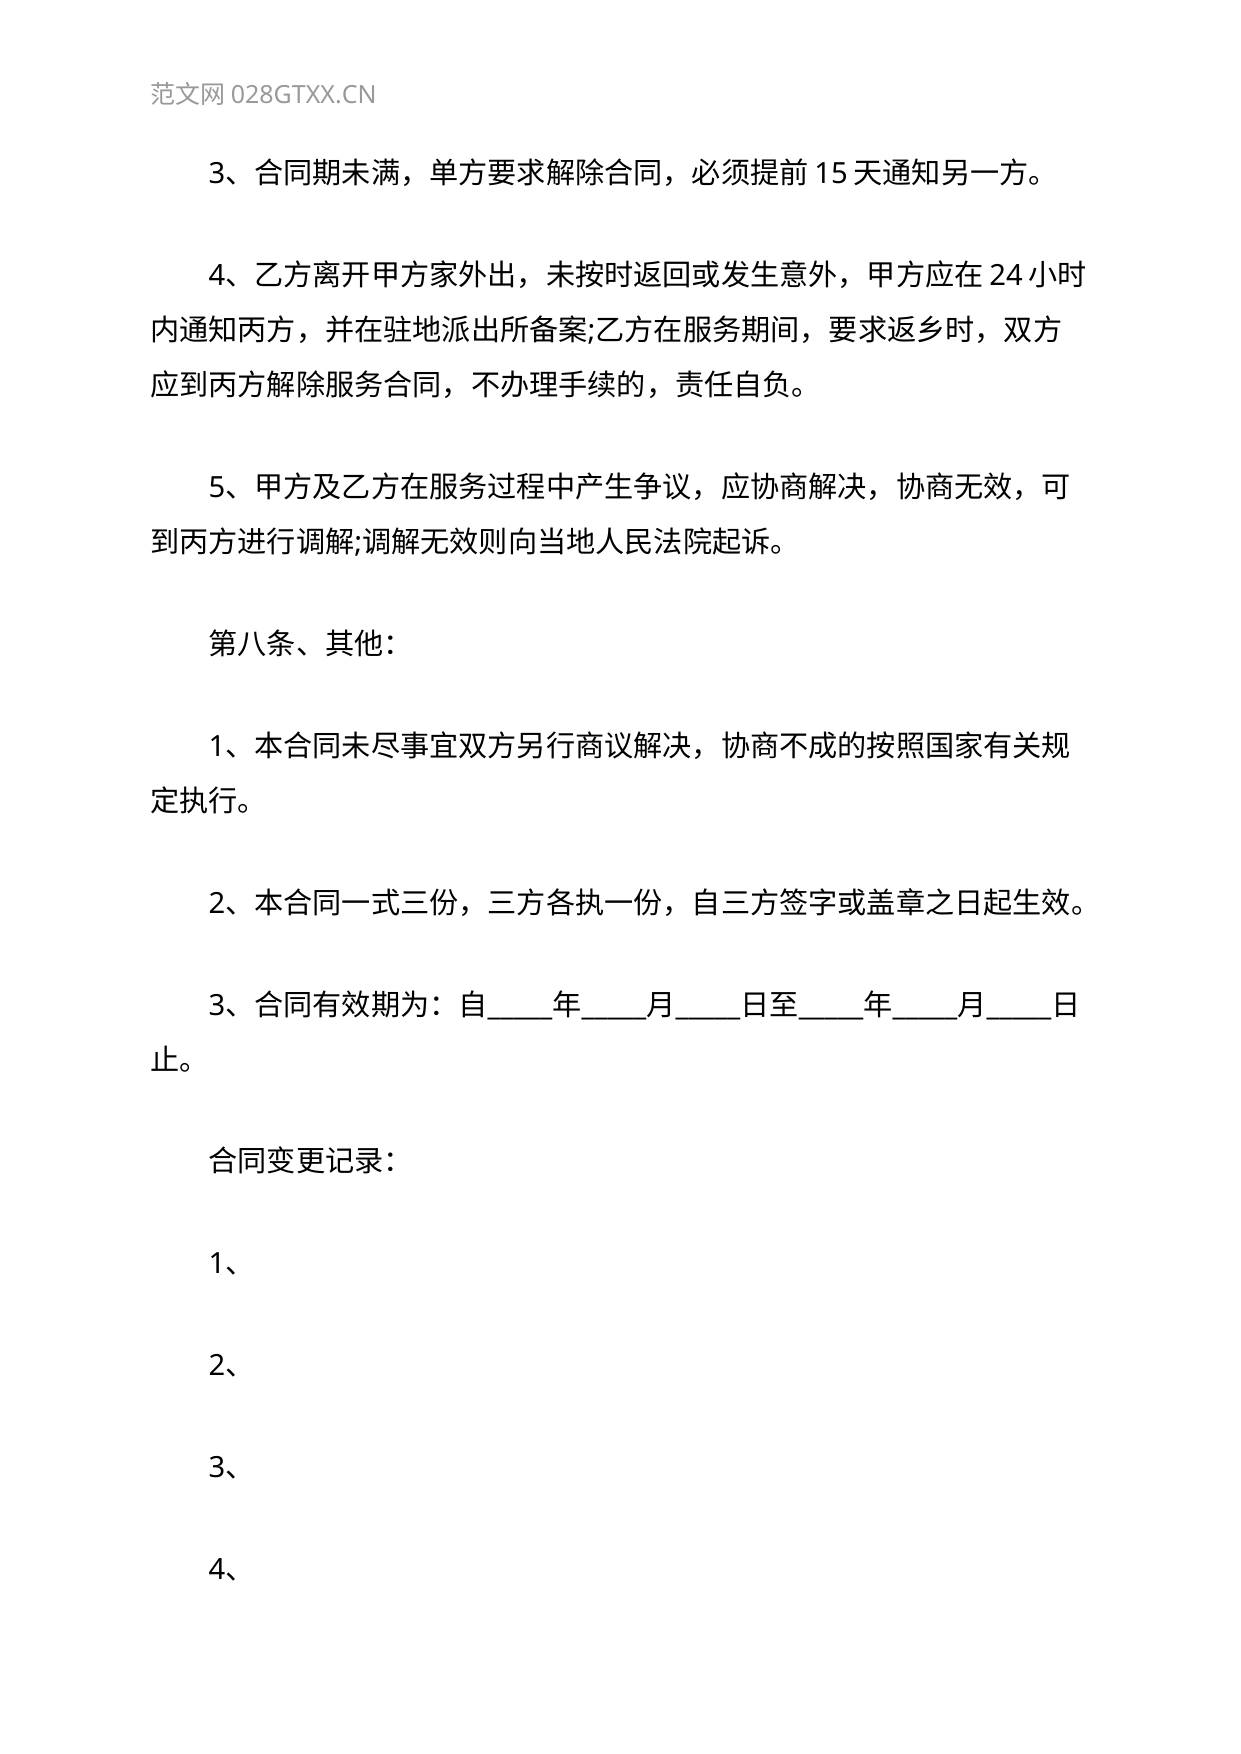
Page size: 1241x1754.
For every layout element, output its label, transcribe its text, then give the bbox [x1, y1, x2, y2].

text 4、乙方离开甲方家外出，未按时返回或发生意外，甲方应在24小时内通知丙方，并在驻地派出所备案;乙方在服务期间，要求返乡时，双方应到丙方解除服务合同，不办理手续的，责任自负。 [150, 252, 1090, 404]
text 5、甲方及乙方在服务过程中产生争议，应协商解决，协商无效，可到丙方进行调解;调解无效则向当地人民法院起诉。 [150, 464, 1090, 561]
text 1、本合同未尽事宜双方另行商议解决，协商不成的按照国家有关规定执行。 [150, 722, 1090, 820]
text 4、 [150, 1546, 1090, 1588]
text 第八条、其他： [150, 621, 1090, 663]
text 3、合同有效期为：自_____年_____月_____日至_____年_____月_____日止。 [150, 981, 1090, 1078]
text 1、 [150, 1240, 1090, 1282]
text 2、 [150, 1342, 1090, 1384]
text 2、本合同一式三份，三方各执一份，自三方签字或盖章之日起生效。 [150, 879, 1090, 922]
text 合同变更记录： [150, 1138, 1090, 1180]
text 3、 [150, 1444, 1090, 1486]
text 3、合同期未满，单方要求解除合同，必须提前15天通知另一方。 [150, 150, 1090, 192]
